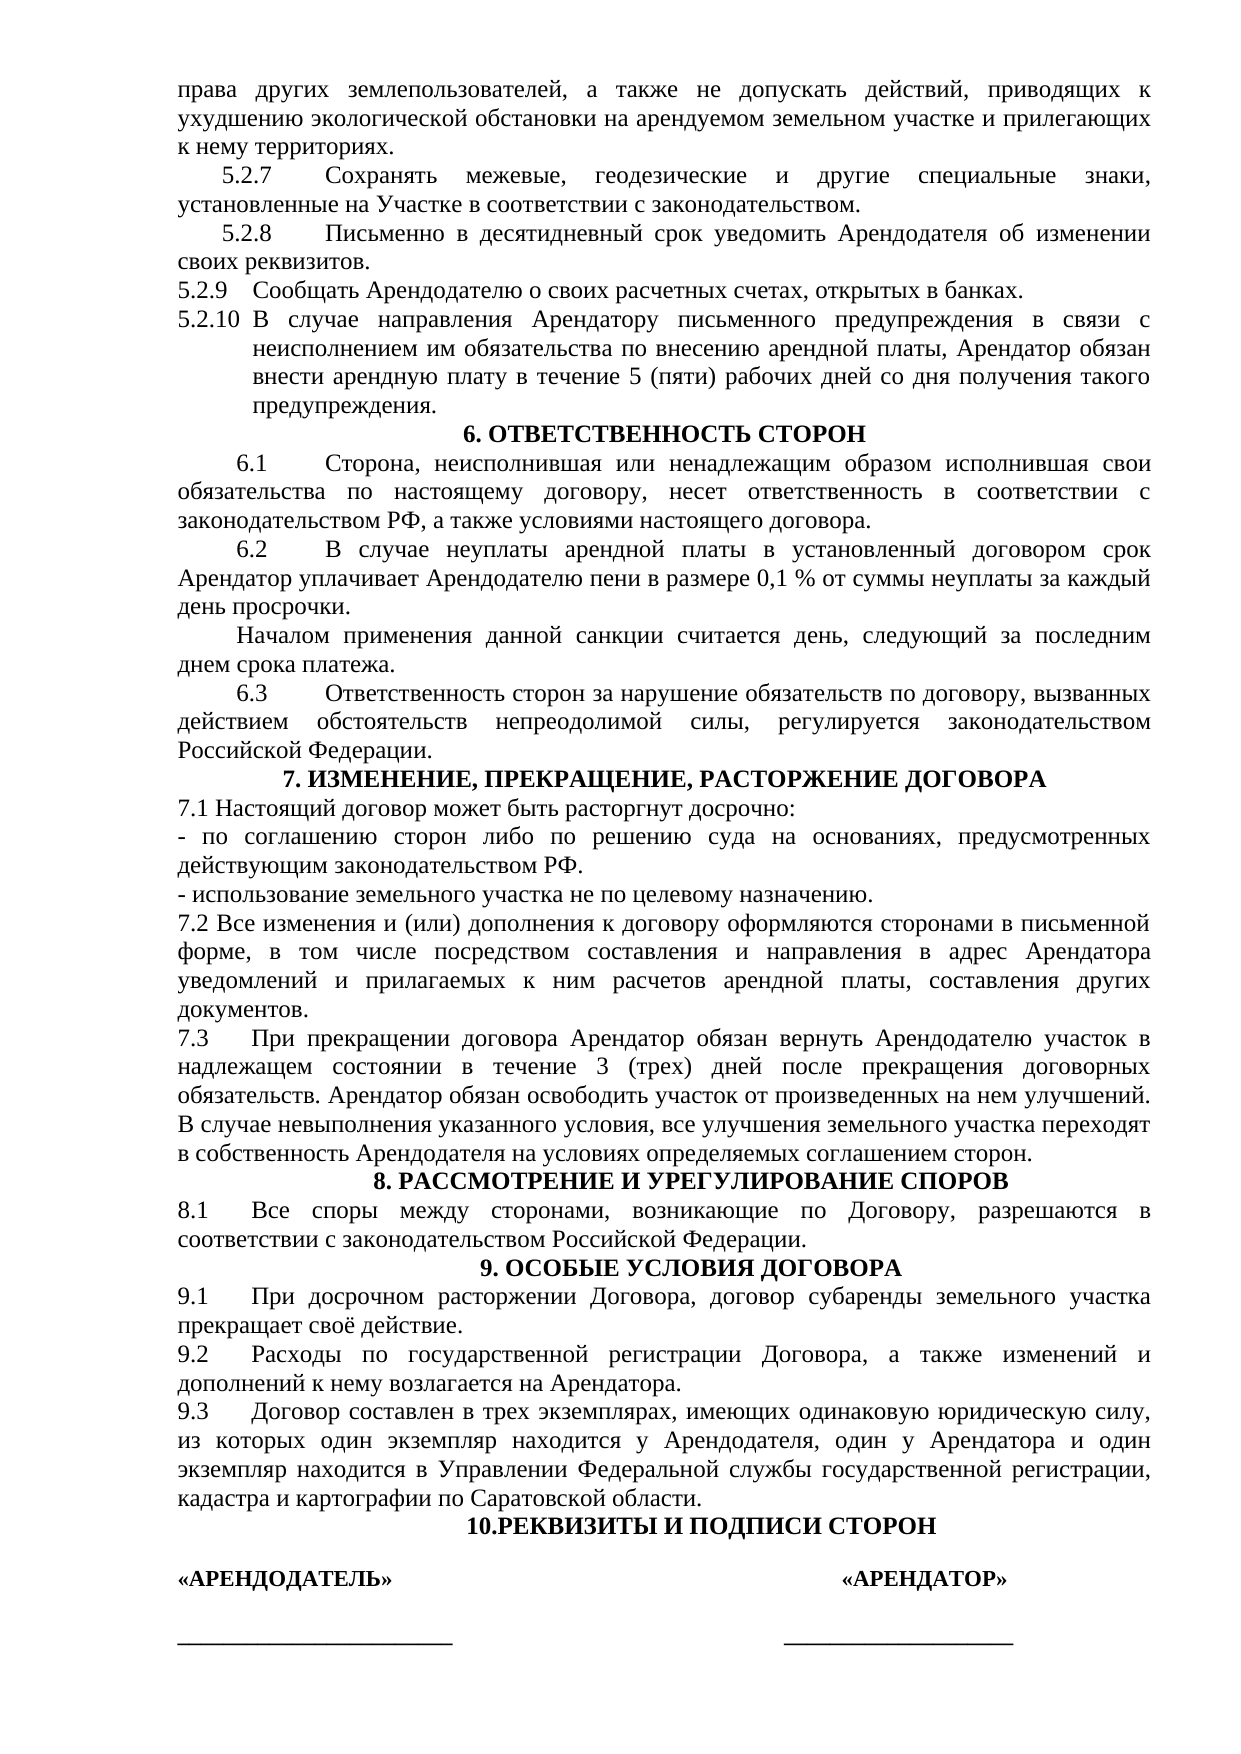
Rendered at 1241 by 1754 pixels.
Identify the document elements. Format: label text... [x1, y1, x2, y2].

table_header «АРЕНДОДАТЕЛЬ» [166, 1565, 664, 1621]
text 8.1 Все споры между сторонами, возникающие по Договору, разрешаются в соответствии с законодательством Российской Федерации. [177, 1195, 1152, 1253]
list Сторона, неисполнившая или ненадлежащим образом исполнившая свои обязательства по настоящему договору, несет ответственность в соответствии с законодательством РФ, а также условиями настоящего договора. [177, 448, 1152, 534]
text 9.3 Договор составлен в трех экземплярах, имеющих одинаковую юридическую силу, из которых один экземпляр находится у Арендодателя, один у Арендатора и один экземпляр находится в Управлении Федеральной службы государственной регистрации, кадастра и картографии по Саратовской области. [177, 1396, 1152, 1511]
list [177, 74, 1152, 160]
text Началом применения данной санкции считается день, следующий за последним днем срока платежа. [177, 620, 1152, 678]
text 9. ОСОБЫЕ УСЛОВИЯ ДОГОВОРА [230, 1253, 1152, 1281]
list Ответственность сторон за нарушение обязательств по договору, вызванных действием обстоятельств непреодолимой силы, регулируется законодательством Российской Федерации. [177, 678, 1152, 764]
list Сохранять межевые, геодезические и другие специальные знаки, установленные на Участке в соответствии с законодательством. [177, 160, 1152, 218]
text 8. РАССМОТРЕНИЕ И УРЕГУЛИРОВАНИЕ СПОРОВ [230, 1166, 1152, 1195]
list В случае неуплаты арендной платы в установленный договором срок Арендатор уплачивает Арендодателю пени в размере 0,1 % от суммы неуплаты за каждый день просрочки. [177, 534, 1152, 620]
list Сообщать Арендодателю о своих расчетных счетах, открытых в банках. [177, 275, 1152, 304]
list В случае направления Арендатору письменного предупреждения в связи с неисполнением им обязательства по внесению арендной платы, Арендатор обязан внести арендную плату в течение 5 (пяти) рабочих дней со дня получения такого предупреждения. [177, 304, 1152, 419]
text 10.РЕКВИЗИТЫ И ПОДПИСИ СТОРОН [177, 1511, 1152, 1540]
text 6. ОТВЕТСТВЕННОСТЬ СТОРОН [177, 419, 1152, 448]
text 7.1 Настоящий договор может быть расторгнут досрочно: [177, 793, 1152, 821]
text 7.2 Все изменения и (или) дополнения к договору оформляются сторонами в письменной форме, в том числе посредством составления и направления в адрес Арендатора уведомлений и прилагаемых к ним расчетов арендной платы, составления других документов. [177, 908, 1152, 1023]
list Письменно в десятидневный срок уведомить Арендодателя об изменении своих реквизитов. [177, 218, 1152, 275]
text 7. ИЗМЕНЕНИЕ, ПРЕКРАЩЕНИЕ, РАСТОРЖЕНИЕ ДОГОВОРА [177, 764, 1152, 793]
table_header «АРЕНДАТОР» [664, 1565, 1163, 1621]
text 7.3 При прекращении договора Арендатор обязан вернуть Арендодателю участок в надлежащем состоянии в течение 3 (трех) дней после прекращения договорных обязательств. Арендатор обязан освободить участок от произведенных на нем улучшений. В случае невыполнения указанного условия, все улучшения земельного участка переходят в собственность Арендодателя на условиях определяемых соглашением сторон. [177, 1023, 1152, 1166]
text ________________________ ____________________ [177, 1621, 1152, 1647]
text - по соглашению сторон либо по решению суда на основаниях, предусмотренных действующим законодательством РФ. [177, 821, 1152, 879]
text 9.2 Расходы по государственной регистрации Договора, а также изменений и дополнений к нему возлагается на Арендатора. [177, 1339, 1152, 1396]
text - использование земельного участка не по целевому назначению. [177, 879, 1152, 908]
text 9.1 При досрочном расторжении Договора, договор субаренды земельного участка прекращает своё действие. [177, 1281, 1152, 1339]
